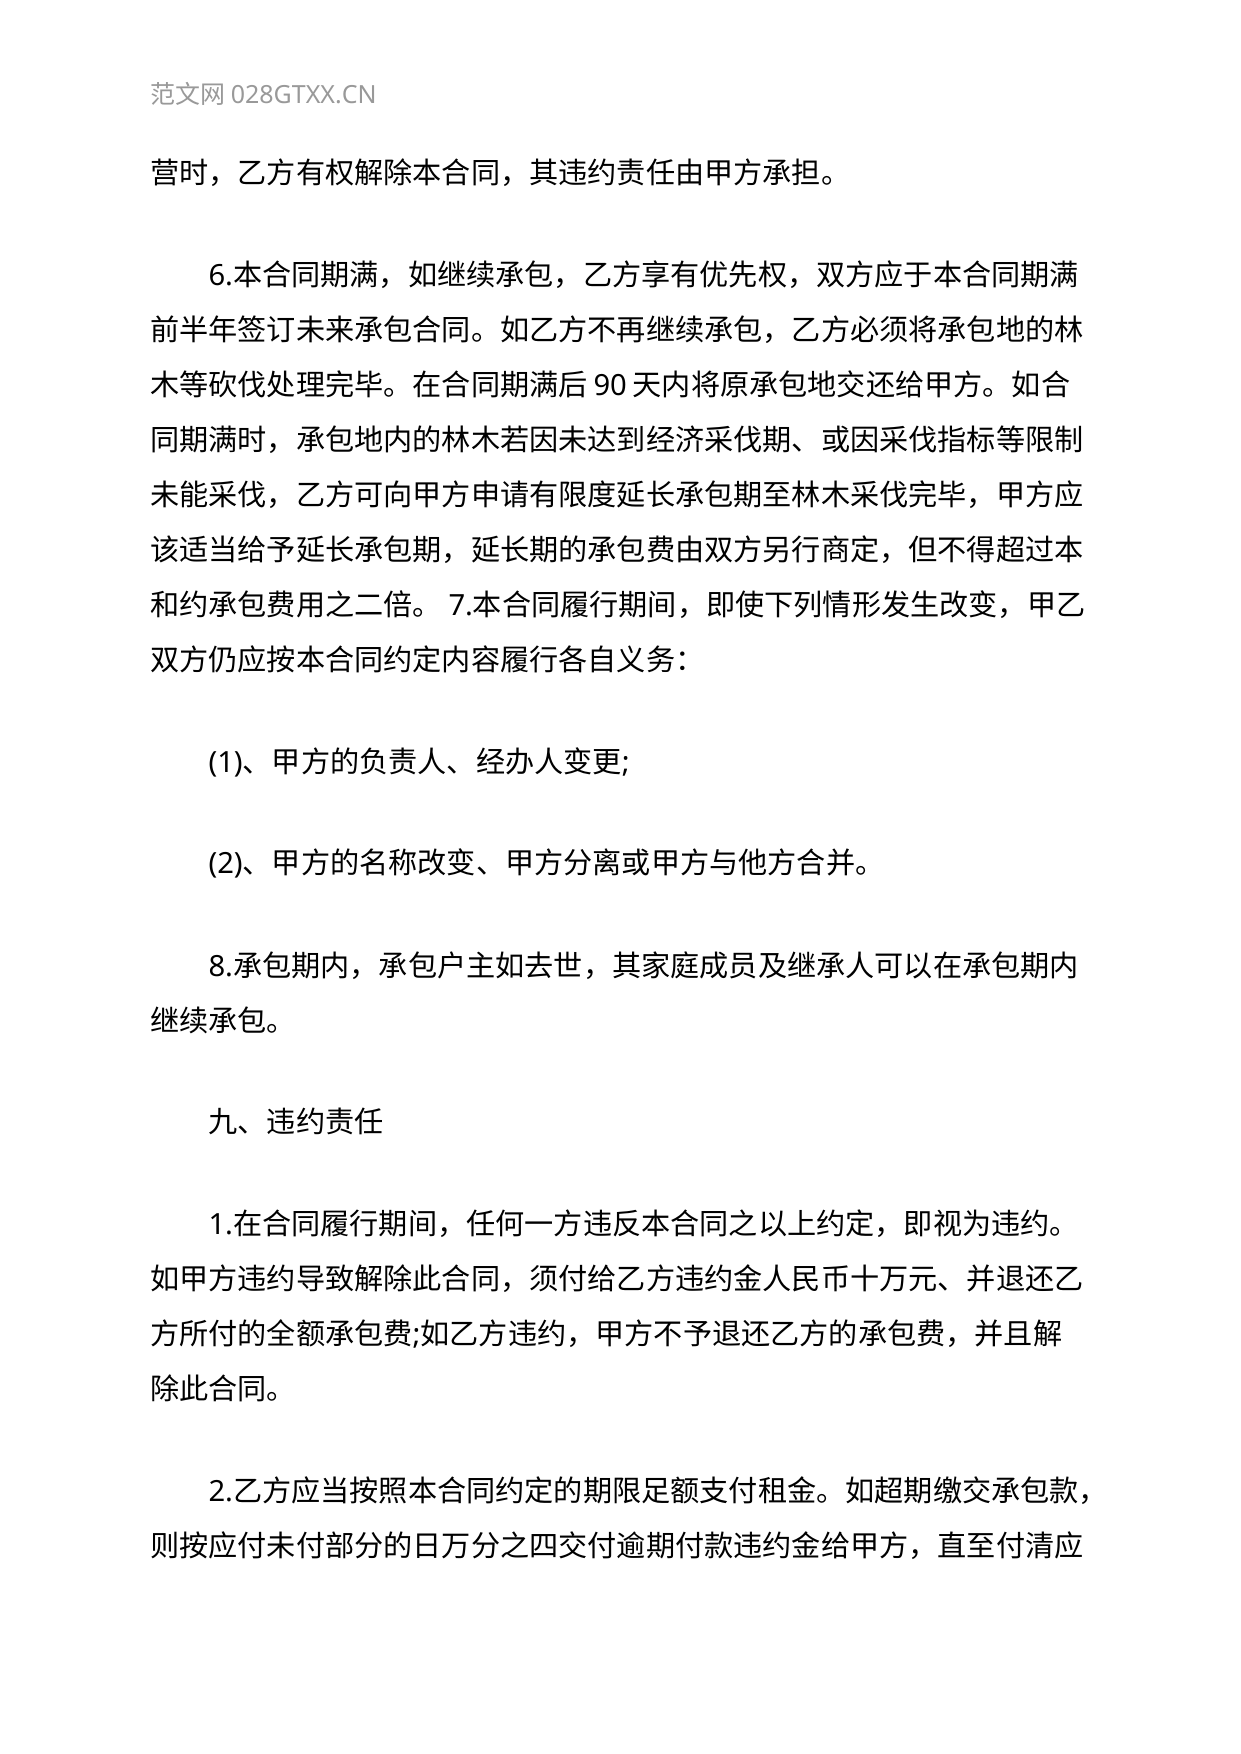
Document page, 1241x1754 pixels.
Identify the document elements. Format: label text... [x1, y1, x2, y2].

text 8.承包期内，承包户主如去世，其家庭成员及继承人可以在承包期内继续承包。 [150, 942, 1090, 1039]
text (1)、甲方的负责人、经办人变更; [150, 738, 1090, 781]
text 九、违约责任 [150, 1099, 1090, 1141]
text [150, 1467, 1090, 1564]
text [150, 150, 1090, 192]
text 6.本合同期满，如继续承包，乙方享有优先权，双方应于本合同期满前半年签订未来承包合同。如乙方不再继续承包，乙方必须将承包地的林木等砍伐处理完毕。在合同期满后90天内将原承包地交还给甲方。如合同期满时，承包地内的林木若因未达到经济采伐期、或因采伐指标等限制未能采伐，乙方可向甲方申请有限度延长承包期至林木采伐完毕，甲方应该适当给予延长承包期，延长期的承包费由双方另行商定，但不得超过本和约承包费用之二倍。 7.本合同履行期间，即使下列情形发生改变，甲乙双方仍应按本合同约定内容履行各自义务： [150, 252, 1090, 679]
text (2)、甲方的名称改变、甲方分离或甲方与他方合并。 [150, 840, 1090, 882]
text 1.在合同履行期间，任何一方违反本合同之以上约定，即视为违约。如甲方违约导致解除此合同，须付给乙方违约金人民币十万元、并退还乙方所付的全额承包费;如乙方违约，甲方不予退还乙方的承包费，并且解除此合同。 [150, 1201, 1090, 1408]
